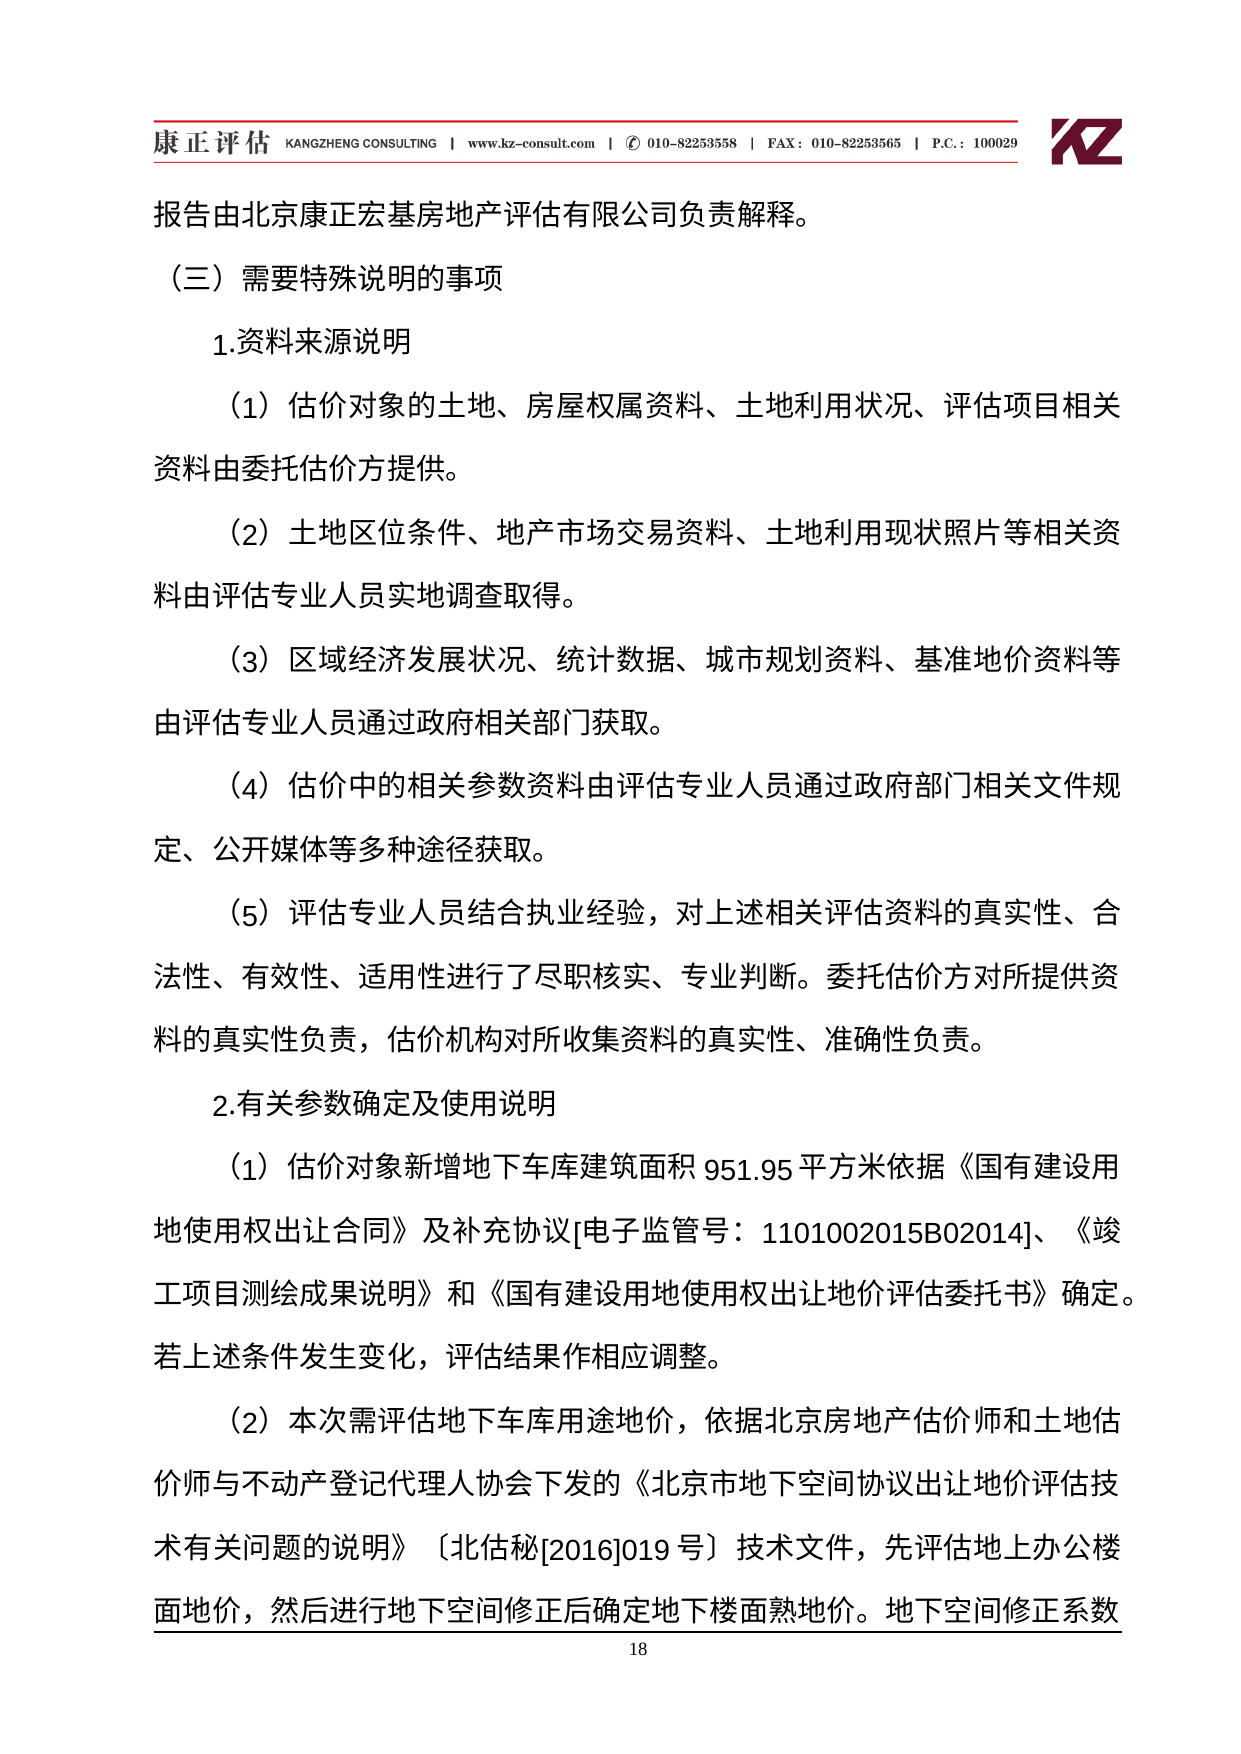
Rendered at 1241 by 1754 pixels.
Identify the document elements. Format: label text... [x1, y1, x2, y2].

text （2）土地区位条件、地产市场交易资料、土地利用现状照片等相关资料由评估专业人员实地调查取得。 [153, 509, 1122, 615]
text （1）估价对象新增地下车库建筑面积951.95平方米依据《国有建设用地使用权出让合同》及补充协议[电子监管号：1101002015B02014]、《竣工项目测绘成果说明》和《国有建设用地使用权出让地价评估委托书》确定。若上述条件发生变化，评估结果作相应调整。 [153, 1144, 1122, 1376]
text （三）需要特殊说明的事项 [153, 255, 1122, 298]
picture [153, 118, 1122, 165]
text 2.有关参数确定及使用说明 [153, 1080, 1122, 1123]
text （1）估价对象的土地、房屋权属资料、土地利用状况、评估项目相关资料由委托估价方提供。 [153, 382, 1122, 488]
text （5）评估专业人员结合执业经验，对上述相关评估资料的真实性、合法性、有效性、适用性进行了尽职核实、专业判断。委托估价方对所提供资料的真实性负责，估价机构对所收集资料的真实性、准确性负责。 [153, 890, 1122, 1059]
text 12.本次土地估价报告的使用权归北京市土地利用事务中心，土地估价报告由北京康正宏基房地产评估有限公司负责解释。 [153, 192, 1122, 234]
text 1.资料来源说明 [153, 319, 1122, 361]
text （4）估价中的相关参数资料由评估专业人员通过政府部门相关文件规定、公开媒体等多种途径获取。 [153, 763, 1122, 869]
text （3）区域经济发展状况、统计数据、城市规划资料、基准地价资料等由评估专业人员通过政府相关部门获取。 [153, 636, 1122, 742]
